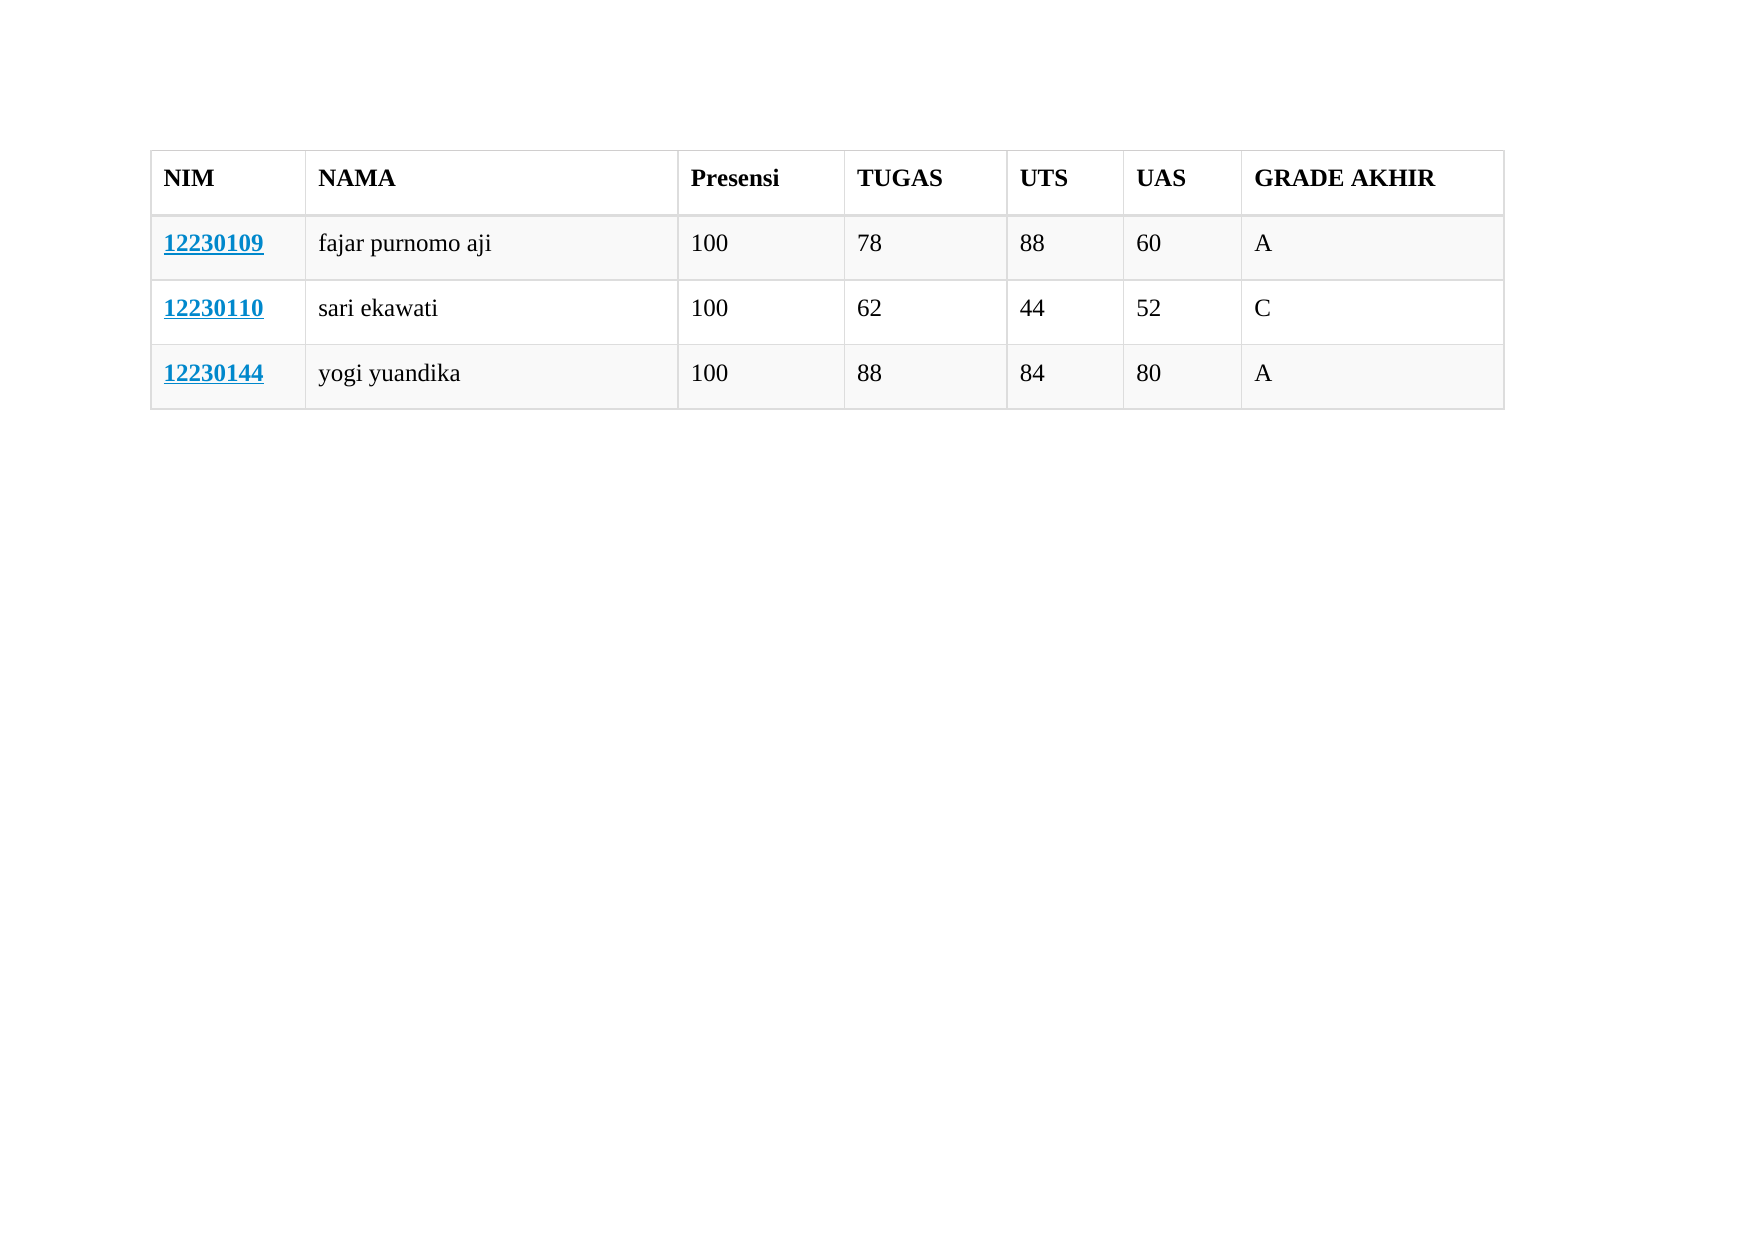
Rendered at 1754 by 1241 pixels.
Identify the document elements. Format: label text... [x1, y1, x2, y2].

table_header UTS [1008, 151, 1123, 214]
table_cell A [1242, 217, 1503, 279]
table_cell yogi yuandika [306, 345, 677, 408]
table_cell 12230109 [152, 217, 305, 279]
table_header NAMA [306, 151, 677, 214]
table_cell 62 [845, 281, 1006, 343]
table_cell C [1242, 281, 1503, 343]
table_cell 100 [679, 217, 844, 279]
table_cell 88 [845, 345, 1006, 408]
table_cell 12230144 [152, 345, 305, 408]
table_header GRADE AKHIR [1242, 151, 1503, 214]
table_cell 84 [1008, 345, 1123, 408]
table_cell sari ekawati [306, 281, 677, 343]
table_cell A [1242, 345, 1503, 408]
table_cell 88 [1008, 217, 1123, 279]
table_cell fajar purnomo aji [306, 217, 677, 279]
table_cell 12230110 [152, 281, 305, 343]
table_header UAS [1124, 151, 1241, 214]
table_cell 44 [1008, 281, 1123, 343]
table_cell 60 [1124, 217, 1241, 279]
table_header TUGAS [845, 151, 1006, 214]
table_cell 100 [679, 345, 844, 408]
table_cell 52 [1124, 281, 1241, 343]
table_header NIM [152, 151, 305, 214]
table_cell 100 [679, 281, 844, 343]
table_cell 78 [845, 217, 1006, 279]
table_header Presensi [679, 151, 844, 214]
table_cell 80 [1124, 345, 1241, 408]
